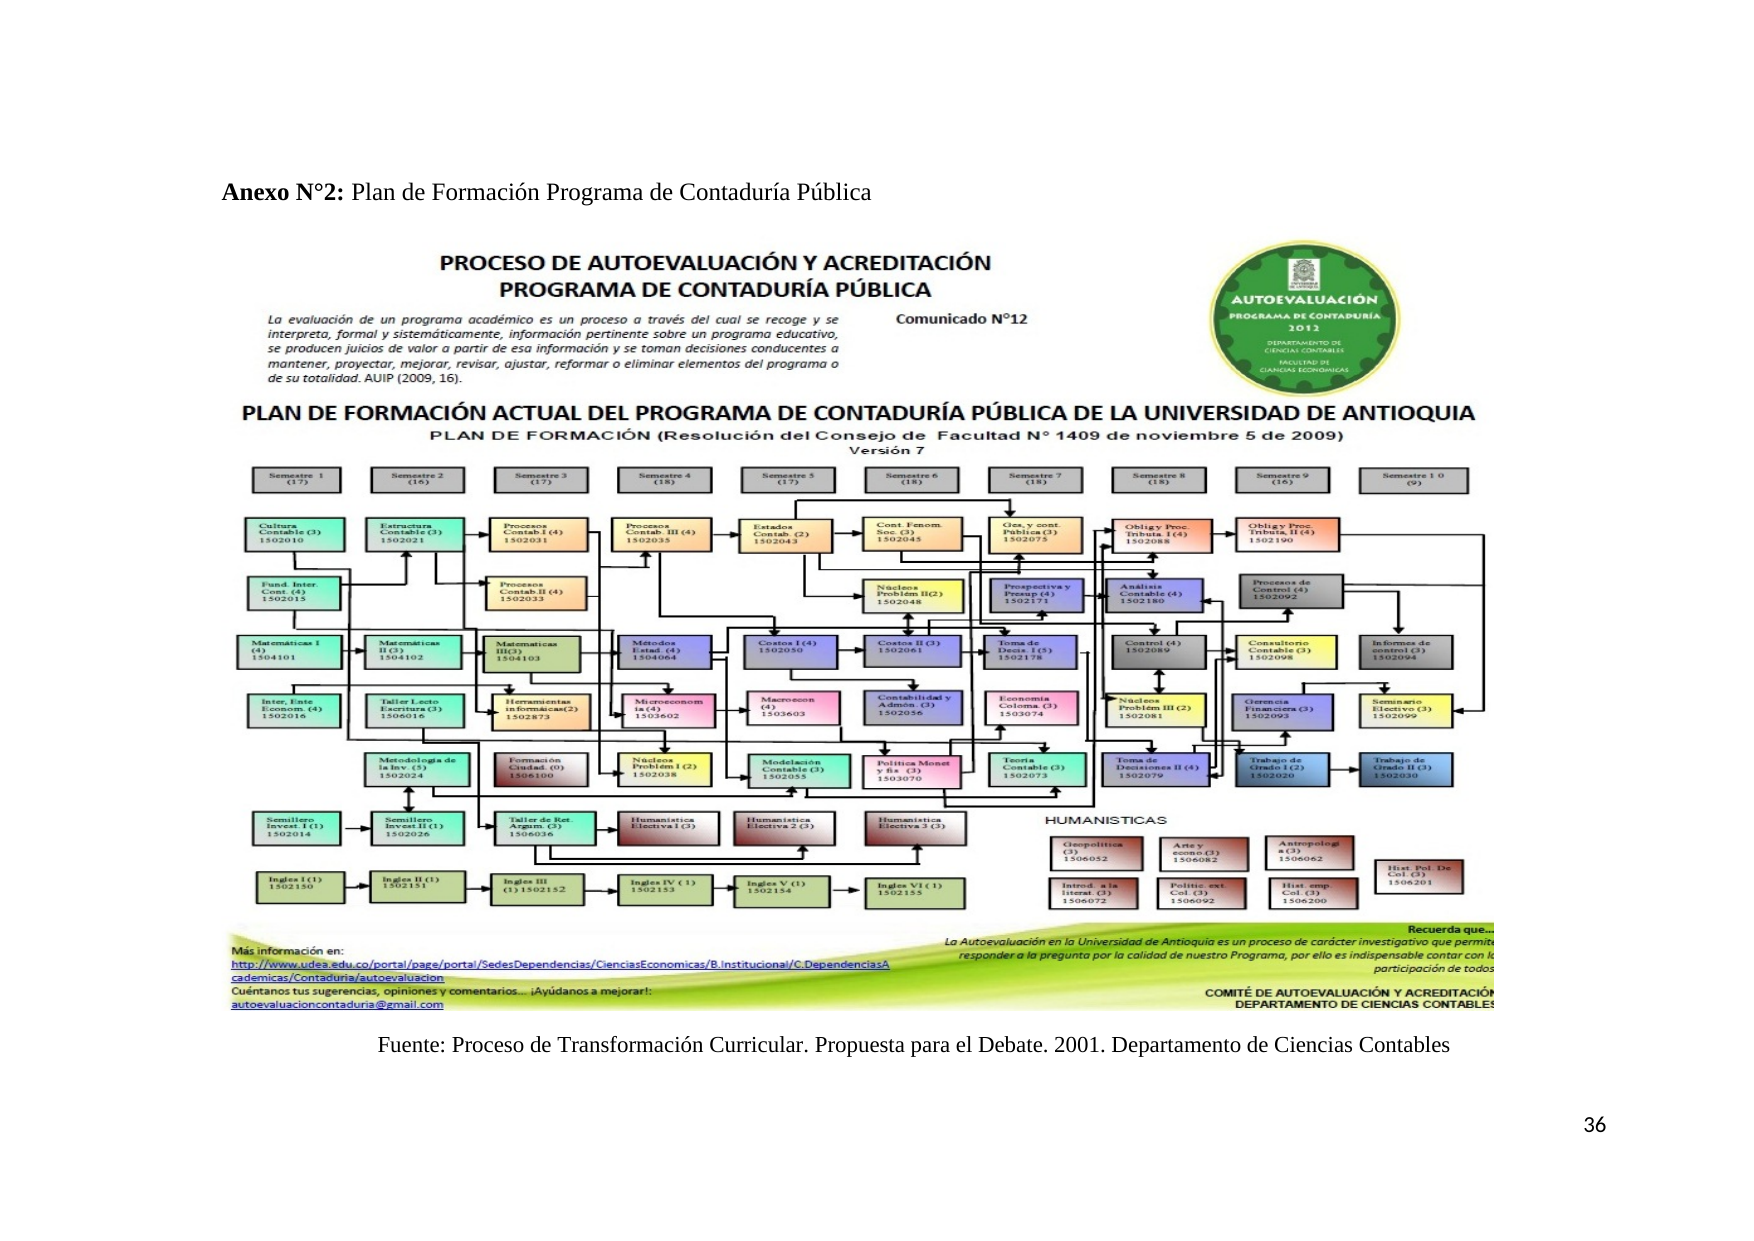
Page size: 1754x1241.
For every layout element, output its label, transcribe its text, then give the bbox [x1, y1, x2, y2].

list Fuente: Proceso de Transformación Curricular. Propuesta para el Debate. 2001. Departamento de Ciencias Contables [223, 1031, 1606, 1057]
text Anexo N°2: Plan de Formación Programa de Contaduría Pública [221, 177, 1606, 206]
picture [221, 226, 1494, 1011]
